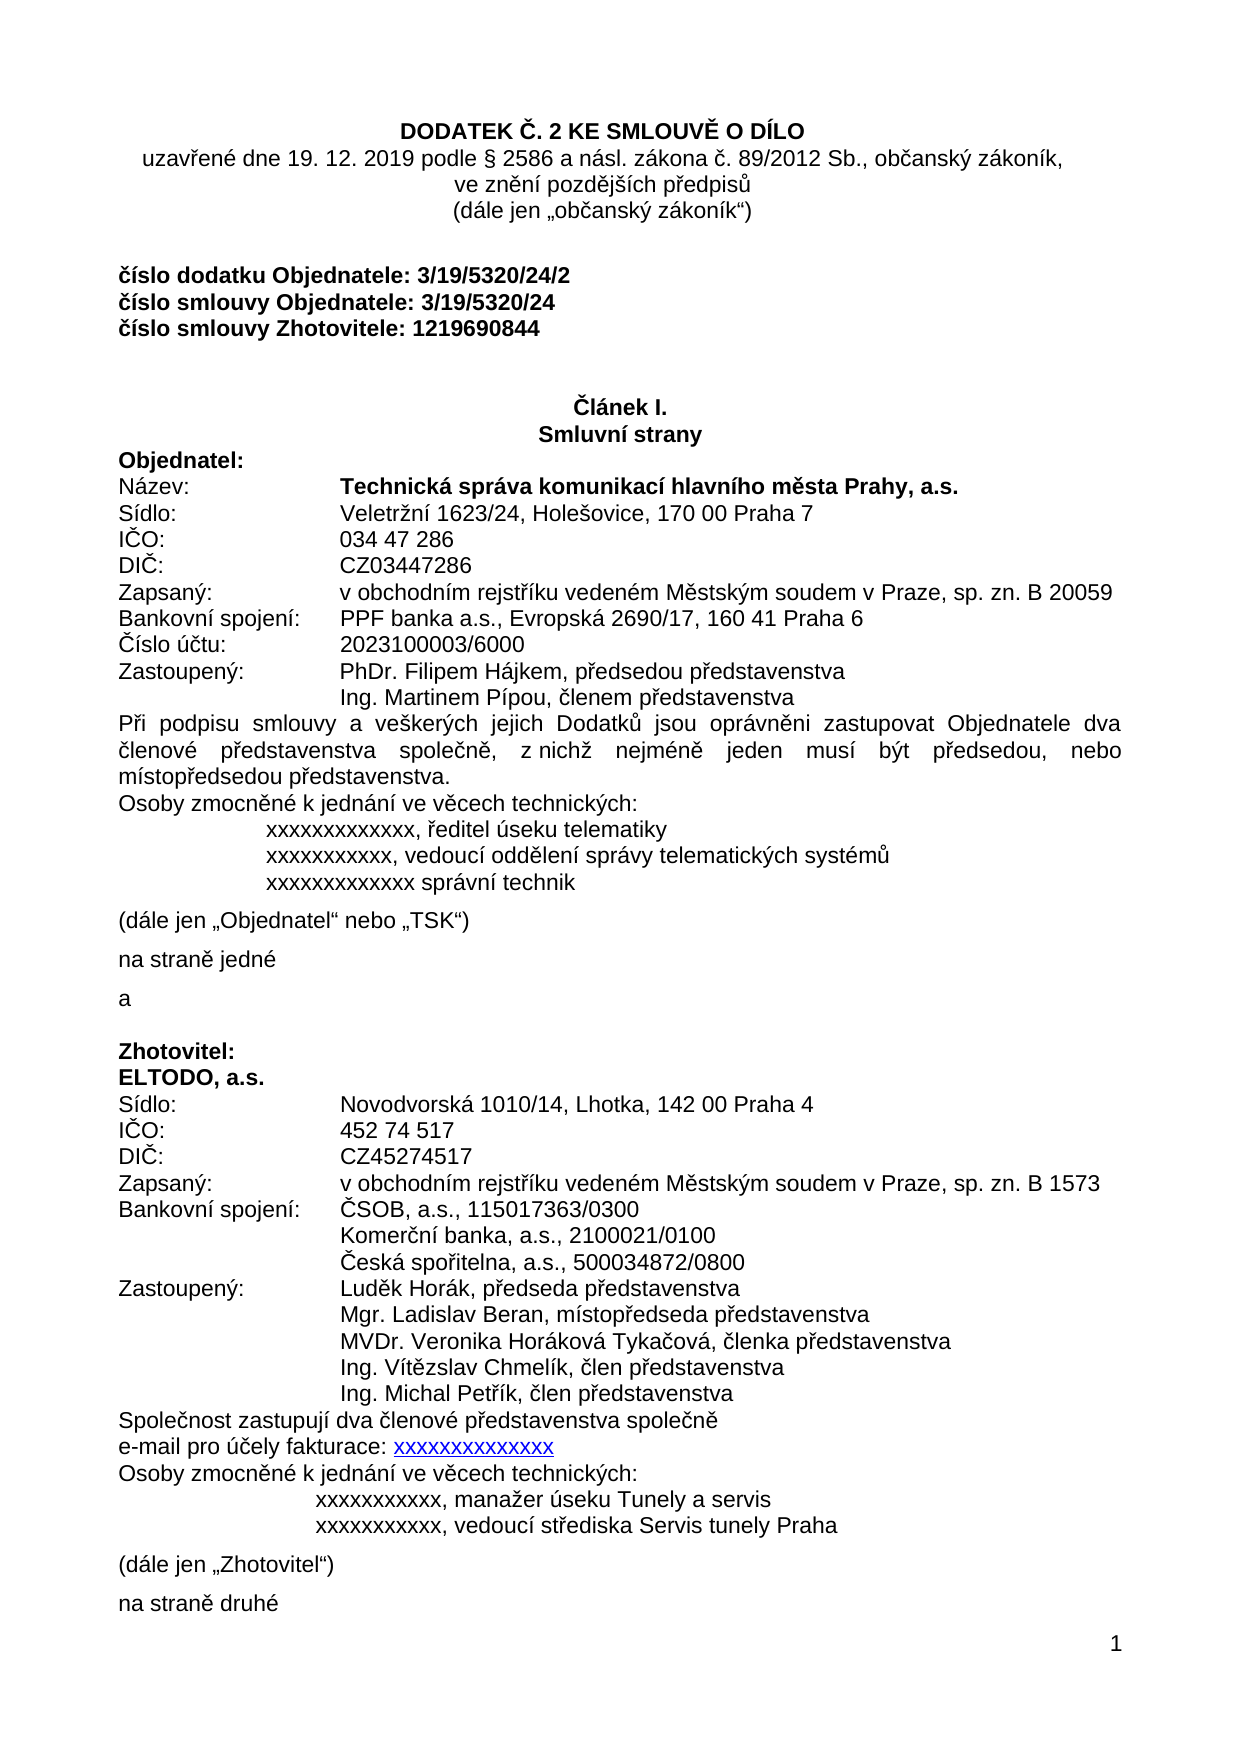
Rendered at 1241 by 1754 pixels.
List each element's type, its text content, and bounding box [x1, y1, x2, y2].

text xxxxxxxxxxxxx, ředitel úseku telematiky [192, 816, 1122, 842]
text a [118, 985, 1122, 1011]
text Ing. Michal Petřík, člen představenstva [118, 1380, 1122, 1407]
text xxxxxxxxxxxxx správní technik [192, 868, 1122, 895]
text Česká spořitelna, a.s., 500034872/0800 [118, 1249, 1122, 1275]
text Název: Technická správa komunikací hlavního města Prahy, a.s. [118, 473, 1122, 499]
text Smluvní strany [118, 421, 1122, 447]
text xxxxxxxxxxx, manažer úseku Tunely a servis [118, 1486, 1122, 1512]
text IČO: 452 74 517 [118, 1117, 1122, 1143]
text Objednatel: [118, 447, 1122, 473]
text Osoby zmocněné k jednání ve věcech technických: [118, 1459, 1122, 1486]
text Zastoupený: PhDr. Filipem Hájkem, předsedou představenstva [118, 658, 1122, 684]
text Komerční banka, a.s., 2100021/0100 [118, 1222, 1122, 1249]
text e-mail pro účely fakturace: xxxxxxxxxxxxxx [118, 1433, 1122, 1459]
text ELTODO, a.s. [118, 1064, 1122, 1091]
text xxxxxxxxxxx, vedoucí střediska Servis tunely Praha [118, 1512, 1122, 1538]
text DIČ: CZ45274517 [118, 1143, 1122, 1169]
text IČO: 034 47 286 [118, 526, 1122, 552]
text Bankovní spojení: ČSOB, a.s., 115017363/0300 [118, 1196, 1122, 1222]
text Zastoupený: Luděk Horák, předseda představenstva [118, 1275, 1122, 1301]
text na straně jedné [118, 946, 1122, 973]
text Osoby zmocněné k jednání ve věcech technických: [118, 789, 1122, 816]
text Ing. Vítězslav Chmelík, člen představenstva [118, 1354, 1122, 1380]
text číslo smlouvy Zhotovitele: 1219690844 [118, 315, 1122, 341]
text Mgr. Ladislav Beran, místopředseda představenstva [118, 1301, 1122, 1328]
text uzavřené dne 19. 12. 2019 podle § 2586 a násl. zákona č. 89/2012 Sb., občanský zákoník, ve znění pozdějších předpisů [118, 144, 1087, 197]
text MVDr. Veronika Horáková Tykačová, členka představenstva [118, 1328, 1122, 1354]
text Společnost zastupují dva členové představenstva společně [118, 1407, 1122, 1433]
text na straně druhé [118, 1590, 1122, 1616]
text číslo dodatku Objednatele: 3/19/5320/24/2 [118, 262, 1122, 289]
text Článek I. [118, 394, 1122, 421]
text (dále jen „Objednatel“ nebo „TSK“) [118, 907, 1122, 934]
text Zhotovitel: [118, 1038, 1122, 1064]
text Zapsaný: v obchodním rejstříku vedeném Městským soudem v Praze, sp. zn. B 20059 [118, 579, 1122, 605]
text Sídlo: Novodvorská 1010/14, Lhotka, 142 00 Praha 4 [118, 1091, 1122, 1117]
text Zapsaný: v obchodním rejstříku vedeném Městským soudem v Praze, sp. zn. B 1573 [118, 1169, 1122, 1196]
text Bankovní spojení: PPF banka a.s., Evropská 2690/17, 160 41 Praha 6 [118, 605, 1122, 631]
text (dále jen „občanský zákoník“) [118, 197, 1087, 223]
text Číslo účtu: 2023100003/6000 [118, 631, 1122, 658]
text xxxxxxxxxxx, vedoucí oddělení správy telematických systémů [192, 842, 1122, 868]
text Sídlo: Veletržní 1623/24, Holešovice, 170 00 Praha 7 [118, 499, 1122, 526]
text Při podpisu smlouvy a veškerých jejich Dodatků jsou oprávněni zastupovat Objednatele dva členové představenstva společně, z nichž nejméně jeden musí být předsedou, nebo místopředsedou představenstva. [118, 710, 1122, 789]
text číslo smlouvy Objednatele: 3/19/5320/24 [118, 289, 1122, 315]
text (dále jen „Zhotovitel“) [118, 1551, 1122, 1577]
text DODATEK Č. 2 KE SMLOUVĚ O DÍLO [118, 118, 1087, 144]
text Ing. Martinem Pípou, členem představenstva [339, 684, 1122, 710]
text DIČ: CZ03447286 [118, 552, 1122, 579]
